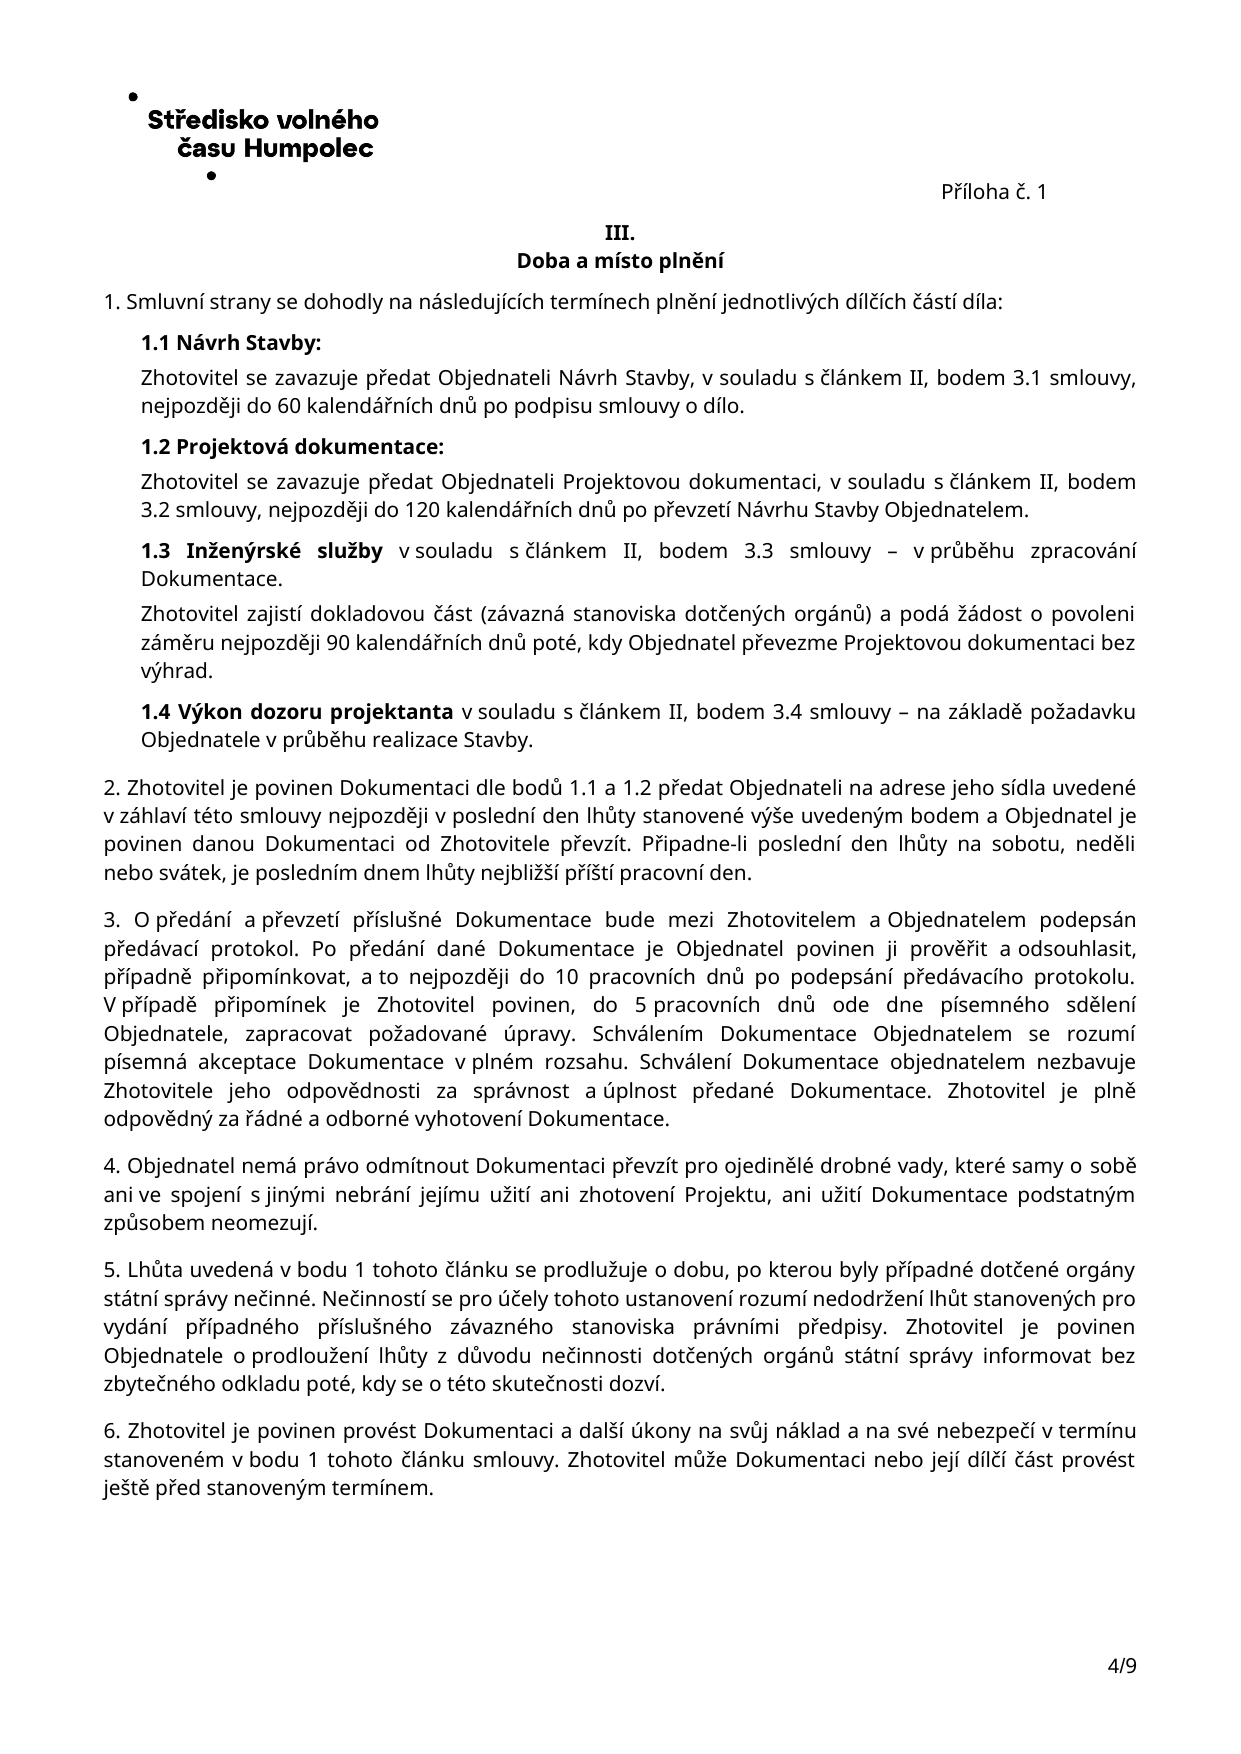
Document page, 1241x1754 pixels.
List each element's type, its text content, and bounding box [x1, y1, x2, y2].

text 1.2 Projektová dokumentace: [141, 432, 1137, 461]
text 2. Zhotovitel je povinen Dokumentaci dle bodů 1.1 a 1.2 předat Objednateli na adrese jeho sídla uvedené v záhlaví této smlouvy nejpozději v poslední den lhůty stanovené výše uvedeným bodem a Objednatel je povinen danou Dokumentaci od Zhotovitele převzít. Připadne-li poslední den lhůty na sobotu, neděli nebo svátek, je posledním dnem lhůty nejbližší příští pracovní den. [103, 773, 1137, 886]
text 5. Lhůta uvedená v bodu 1 tohoto článku se prodlužuje o dobu, po kterou byly případné dotčené orgány státní správy nečinné. Nečinností se pro účely tohoto ustanovení rozumí nedodržení lhůt stanovených pro vydání případného příslušného závazného stanoviska právními předpisy. Zhotovitel je povinen Objednatele o prodloužení lhůty z důvodu nečinnosti dotčených orgánů státní správy informovat bez zbytečného odkladu poté, kdy se o této skutečnosti dozví. [103, 1256, 1137, 1398]
picture [109, 73, 397, 199]
text Zhotovitel zajistí dokladovou část (závazná stanoviska dotčených orgánů) a podá žádost o povoleni záměru nejpozději 90 kalendářních dnů poté, kdy Objednatel převezme Projektovou dokumentaci bez výhrad. [141, 599, 1137, 684]
text Zhotovitel se zavazuje předat Objednateli Projektovou dokumentaci, v souladu s článkem II, bodem 3.2 smlouvy, nejpozději do 120 kalendářních dnů po převzetí Návrhu Stavby Objednatelem. [141, 467, 1137, 524]
text 4. Objednatel nemá právo odmítnout Dokumentaci převzít pro ojedinělé drobné vady, které samy o sobě ani ve spojení s jinými nebrání jejímu užití ani zhotovení Projektu, ani užití Dokumentace podstatným způsobem neomezují. [103, 1151, 1137, 1237]
text 6. Zhotovitel je povinen provést Dokumentaci a další úkony na svůj náklad a na své nebezpečí v termínu stanoveném v bodu 1 tohoto článku smlouvy. Zhotovitel může Dokumentaci nebo její dílčí část provést ještě před stanoveným termínem. [103, 1416, 1137, 1502]
text 1.1 Návrh Stavby: [141, 328, 1137, 356]
text 1. Smluvní strany se dohodly na následujících termínech plnění jednotlivých dílčích částí díla: [103, 287, 1137, 316]
text 3. O předání a převzetí příslušné Dokumentace bude mezi Zhotovitelem a Objednatelem podepsán předávací protokol. Po předání dané Dokumentace je Objednatel povinen ji prověřit a odsouhlasit, případně připomínkovat, a to nejpozději do 10 pracovních dnů po podepsání předávacího protokolu. V případě připomínek je Zhotovitel povinen, do 5 pracovních dnů ode dne písemného sdělení Objednatele, zapracovat požadované úpravy. Schválením Dokumentace Objednatelem se rozumí písemná akceptace Dokumentace v plném rozsahu. Schválení Dokumentace objednatelem nezbavuje Zhotovitele jeho odpovědnosti za správnost a úplnost předané Dokumentace. Zhotovitel je plně odpovědný za řádné a odborné vyhotovení Dokumentace. [103, 905, 1137, 1133]
text Zhotovitel se zavazuje předat Objednateli Návrh Stavby, v souladu s článkem II, bodem 3.1 smlouvy, nejpozději do 60 kalendářních dnů po podpisu smlouvy o dílo. [141, 363, 1137, 419]
text Doba a místo plnění [103, 246, 1137, 274]
text 1.4 Výkon dozoru projektanta v souladu s článkem II, bodem 3.4 smlouvy – na základě požadavku Objednatele v průběhu realizace Stavby. [141, 697, 1137, 754]
text III. [103, 218, 1137, 246]
text 1.3 Inženýrské služby v souladu s článkem II, bodem 3.3 smlouvy – v průběhu zpracování Dokumentace. [141, 536, 1137, 593]
